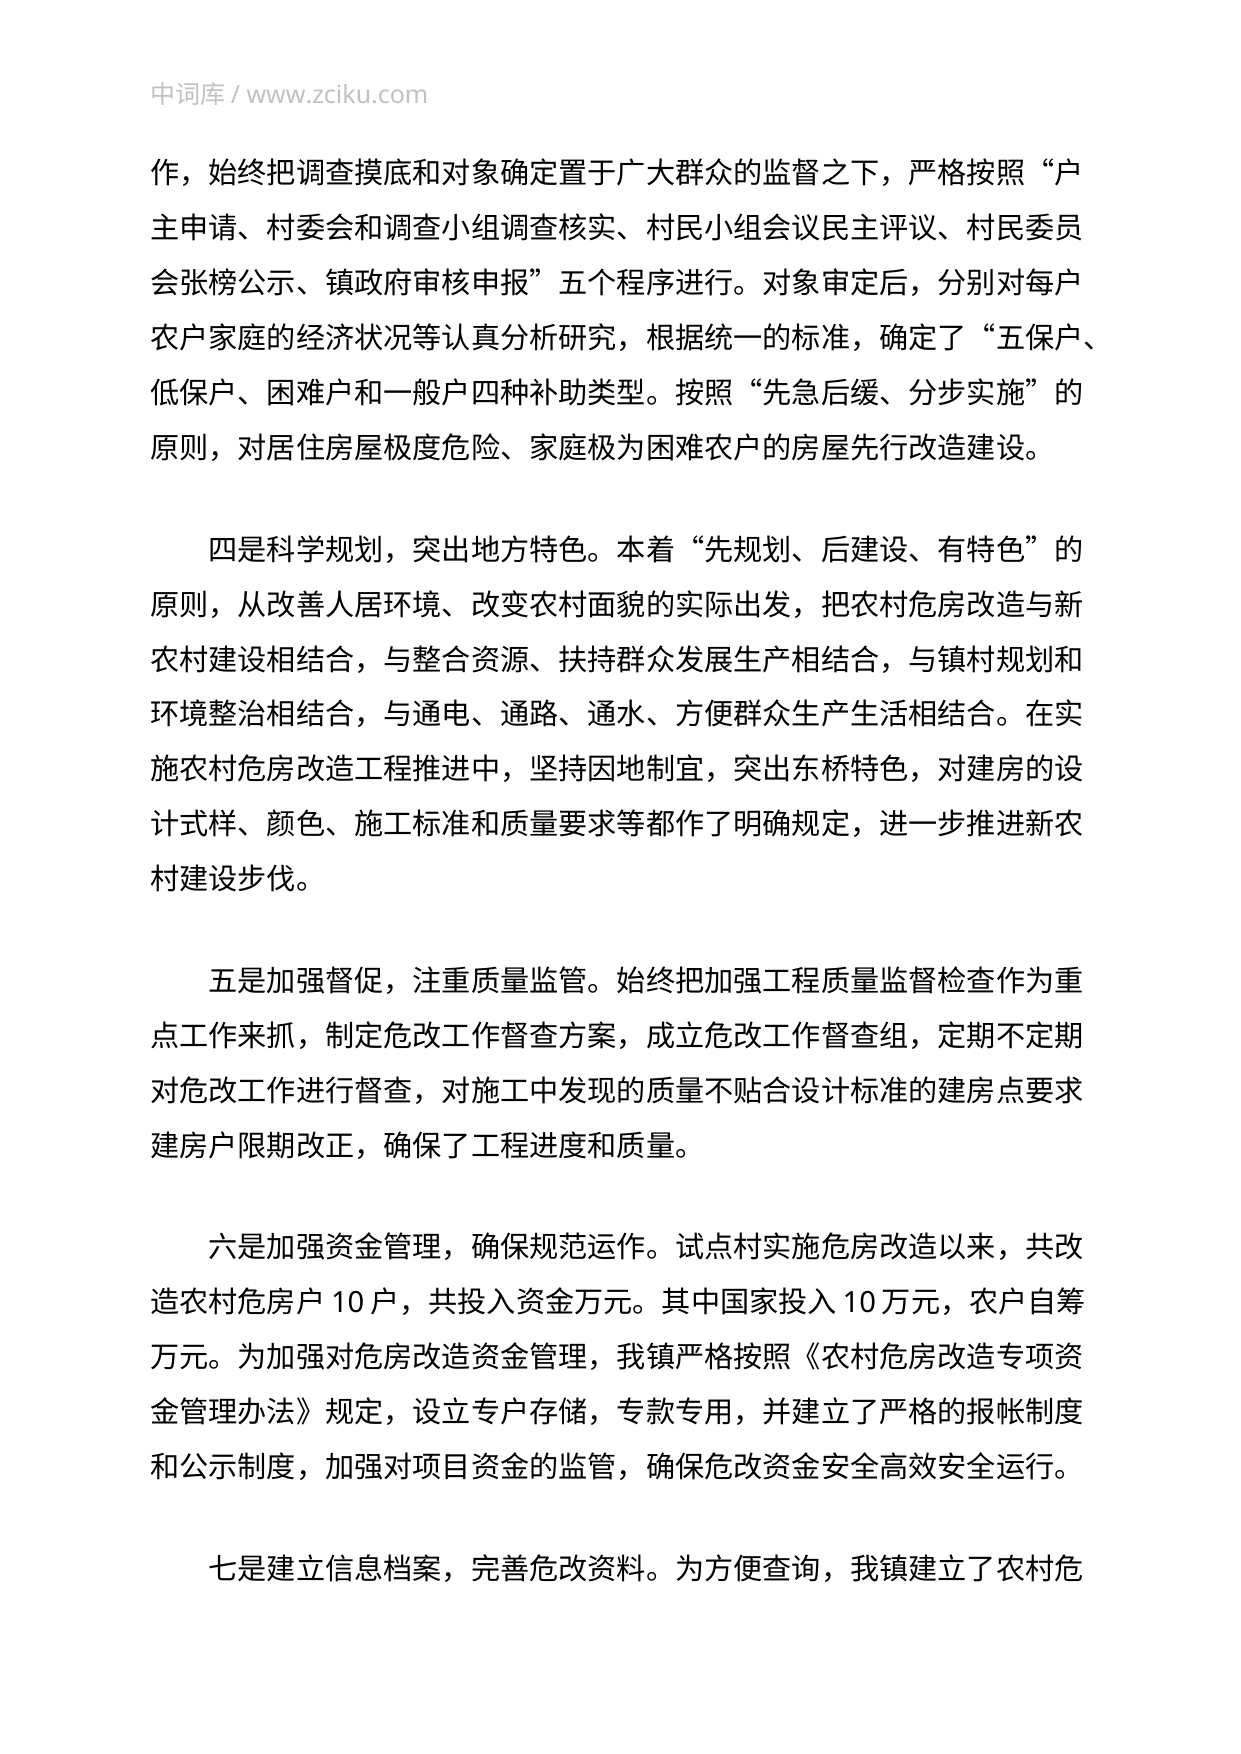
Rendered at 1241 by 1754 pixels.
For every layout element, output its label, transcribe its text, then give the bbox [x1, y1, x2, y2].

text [150, 1545, 1090, 1588]
text 五是加强督促，注重质量监管。始终把加强工程质量监督检查作为重点工作来抓，制定危改工作督查方案，成立危改工作督查组，定期不定期对危改工作进行督查，对施工中发现的质量不贴合设计标准的建房点要求建房户限期改正，确保了工程进度和质量。 [150, 957, 1090, 1164]
text 六是加强资金管理，确保规范运作。试点村实施危房改造以来，共改造农村危房户10户，共投入资金万元。其中国家投入10万元，农户自筹万元。为加强对危房改造资金管理，我镇严格按照《农村危房改造专项资金管理办法》规定，设立专户存储，专款专用，并建立了严格的报帐制度和公示制度，加强对项目资金的监管，确保危改资金安全高效安全运行。 [150, 1224, 1090, 1486]
text 四是科学规划，突出地方特色。本着“先规划、后建设、有特色”的原则，从改善人居环境、改变农村面貌的实际出发，把农村危房改造与新农村建设相结合，与整合资源、扶持群众发展生产相结合，与镇村规划和环境整治相结合，与通电、通路、通水、方便群众生产生活相结合。在实施农村危房改造工程推进中，坚持因地制宜，突出东桥特色，对建房的设计式样、颜色、施工标准和质量要求等都作了明确规定，进一步推进新农村建设步伐。 [150, 526, 1090, 898]
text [150, 150, 1090, 467]
